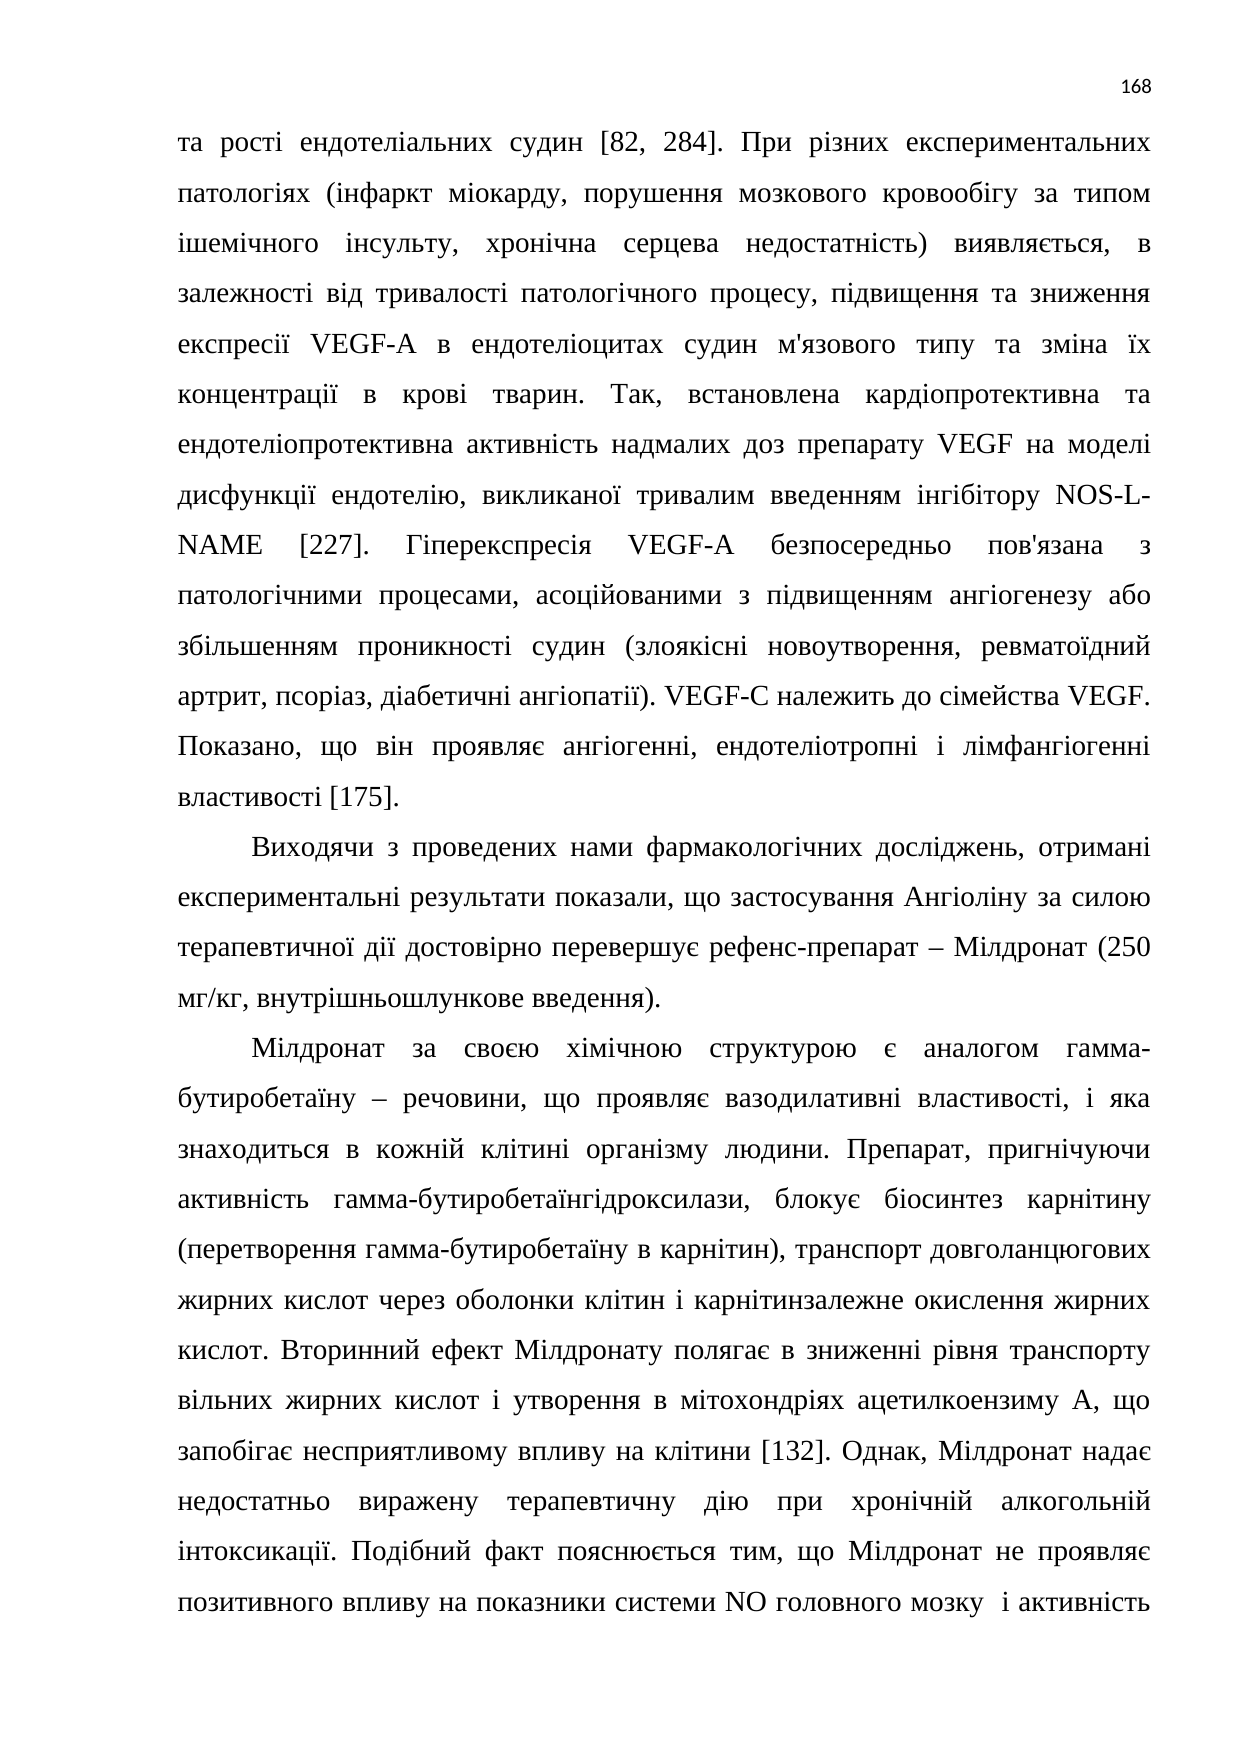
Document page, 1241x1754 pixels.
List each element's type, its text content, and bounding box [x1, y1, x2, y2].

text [177, 1030, 1152, 1617]
text Виходячи з проведених нами фармакологічних досліджень, отримані експериментальні результати показали, що застосування Ангіоліну за силою терапевтичної дії достовірно перевершує рефенс-препарат – Мілдронат (250 мг/кг, внутрішньошлункове введення). [177, 829, 1152, 1013]
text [177, 124, 1152, 812]
